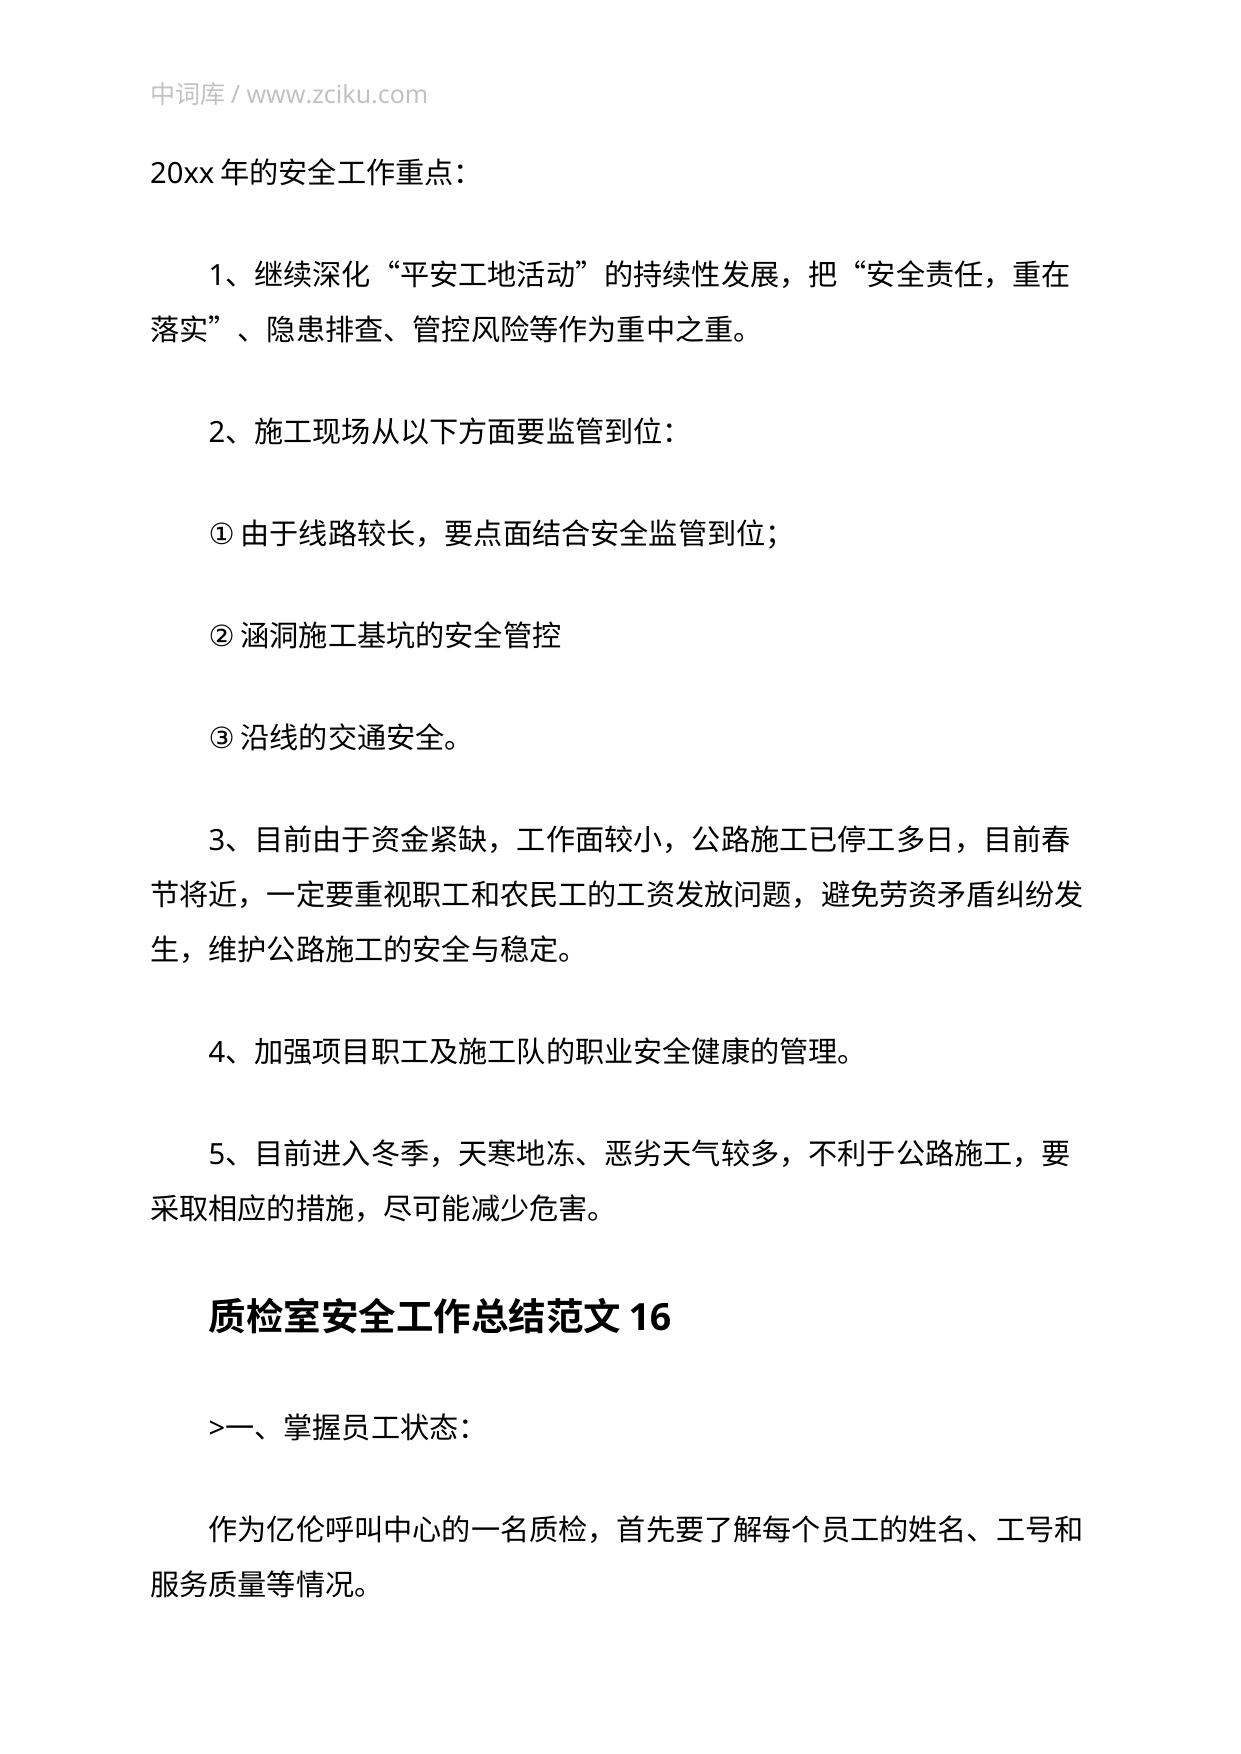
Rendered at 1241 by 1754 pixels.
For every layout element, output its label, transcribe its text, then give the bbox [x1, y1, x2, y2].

text 2、施工现场从以下方面要监管到位： [150, 409, 1090, 451]
text ③沿线的交通安全。 [150, 715, 1090, 757]
text 作为亿伦呼叫中心的一名质检，首先要了解每个员工的姓名、工号和服务质量等情况。 [150, 1507, 1090, 1604]
text ②涵洞施工基坑的安全管控 [150, 613, 1090, 655]
text 1、继续深化“平安工地活动”的持续性发展，把“安全责任，重在落实”、隐患排查、管控风险等作为重中之重。 [150, 252, 1090, 349]
text 质检室安全工作总结范文16 [150, 1287, 1090, 1342]
text 5、目前进入冬季，天寒地冻、恶劣天气较多，不利于公路施工，要采取相应的措施，尽可能减少危害。 [150, 1130, 1090, 1228]
text ①由于线路较长，要点面结合安全监管到位； [150, 511, 1090, 553]
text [150, 150, 1090, 192]
text 4、加强项目职工及施工队的职业安全健康的管理。 [150, 1028, 1090, 1071]
text 3、目前由于资金紧缺，工作面较小，公路施工已停工多日，目前春节将近，一定要重视职工和农民工的工资发放问题，避免劳资矛盾纠纷发生，维护公路施工的安全与稳定。 [150, 817, 1090, 969]
text >一、掌握员工状态： [150, 1405, 1090, 1447]
